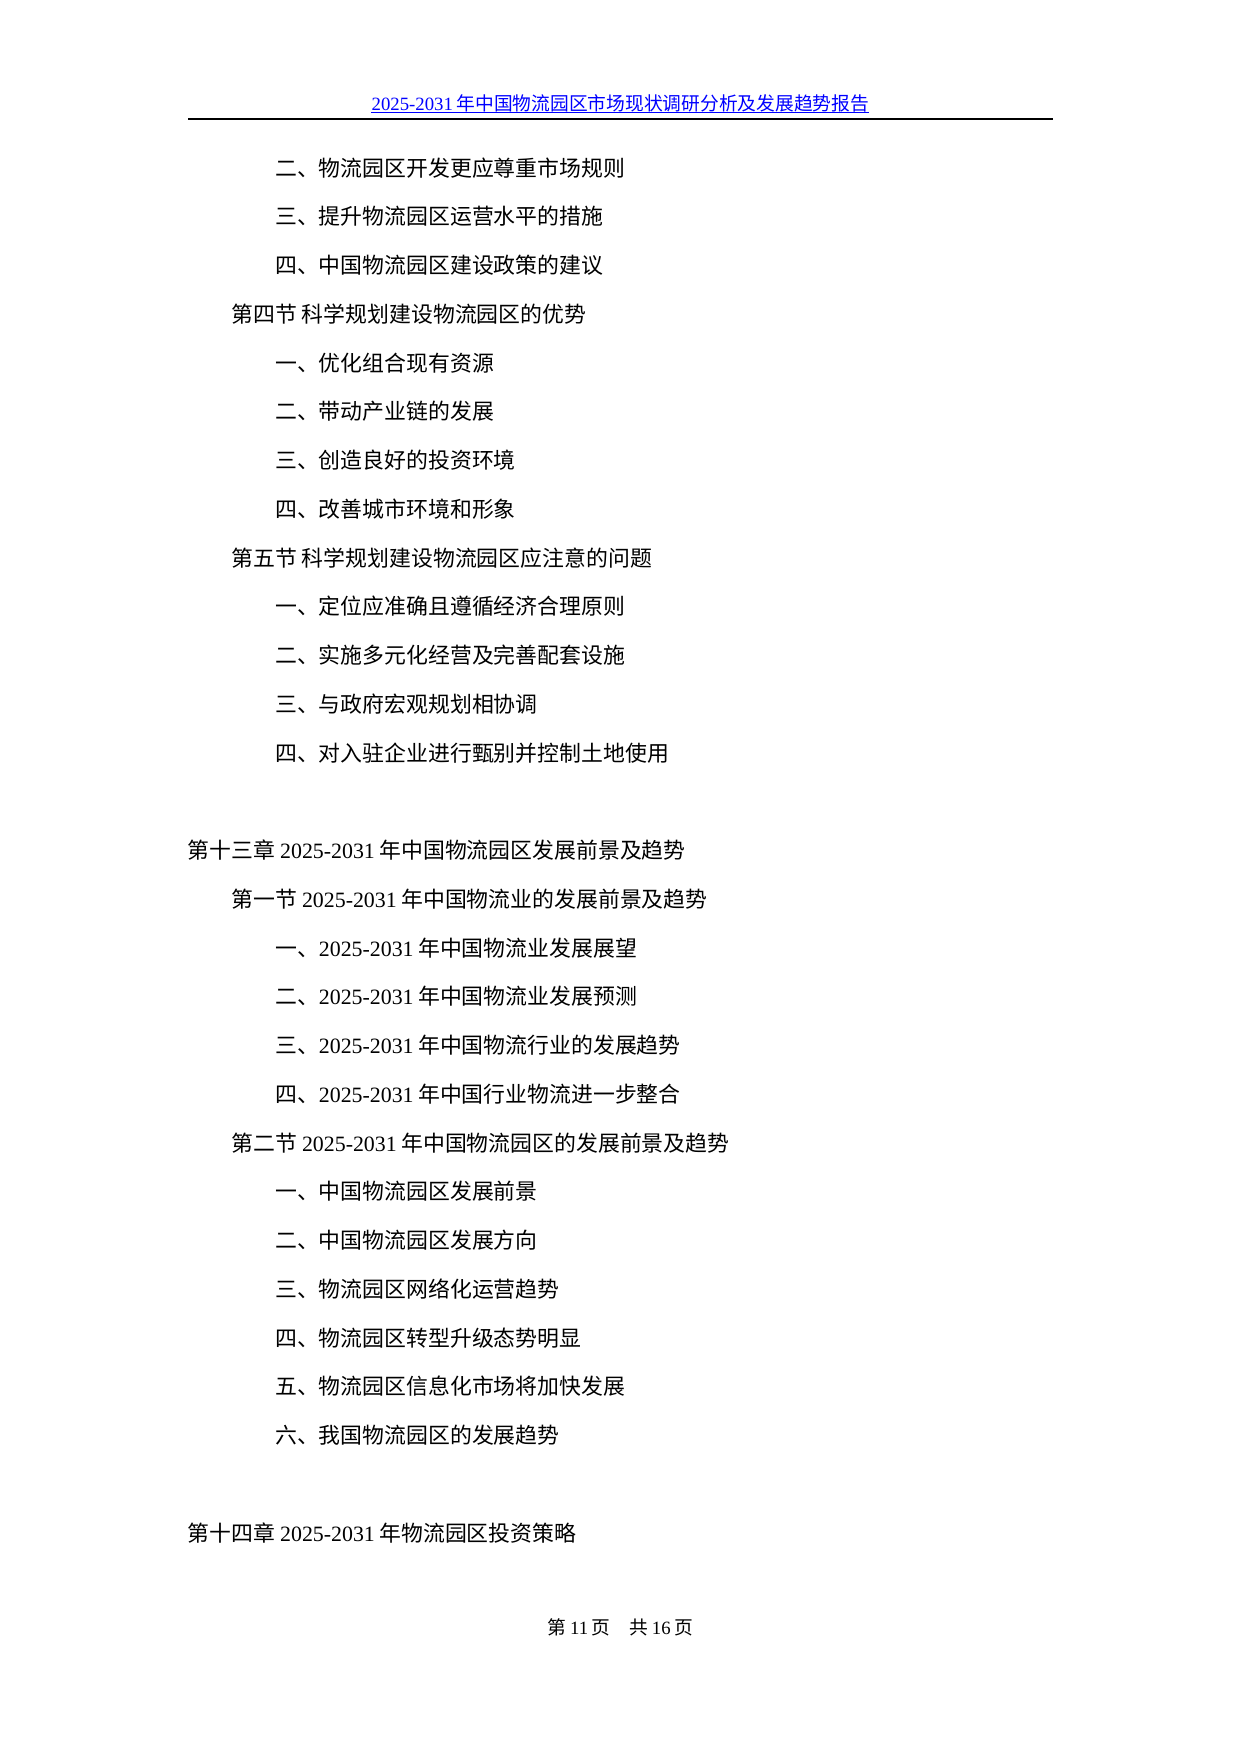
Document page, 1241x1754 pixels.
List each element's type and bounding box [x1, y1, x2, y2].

text [187, 150, 1053, 1548]
